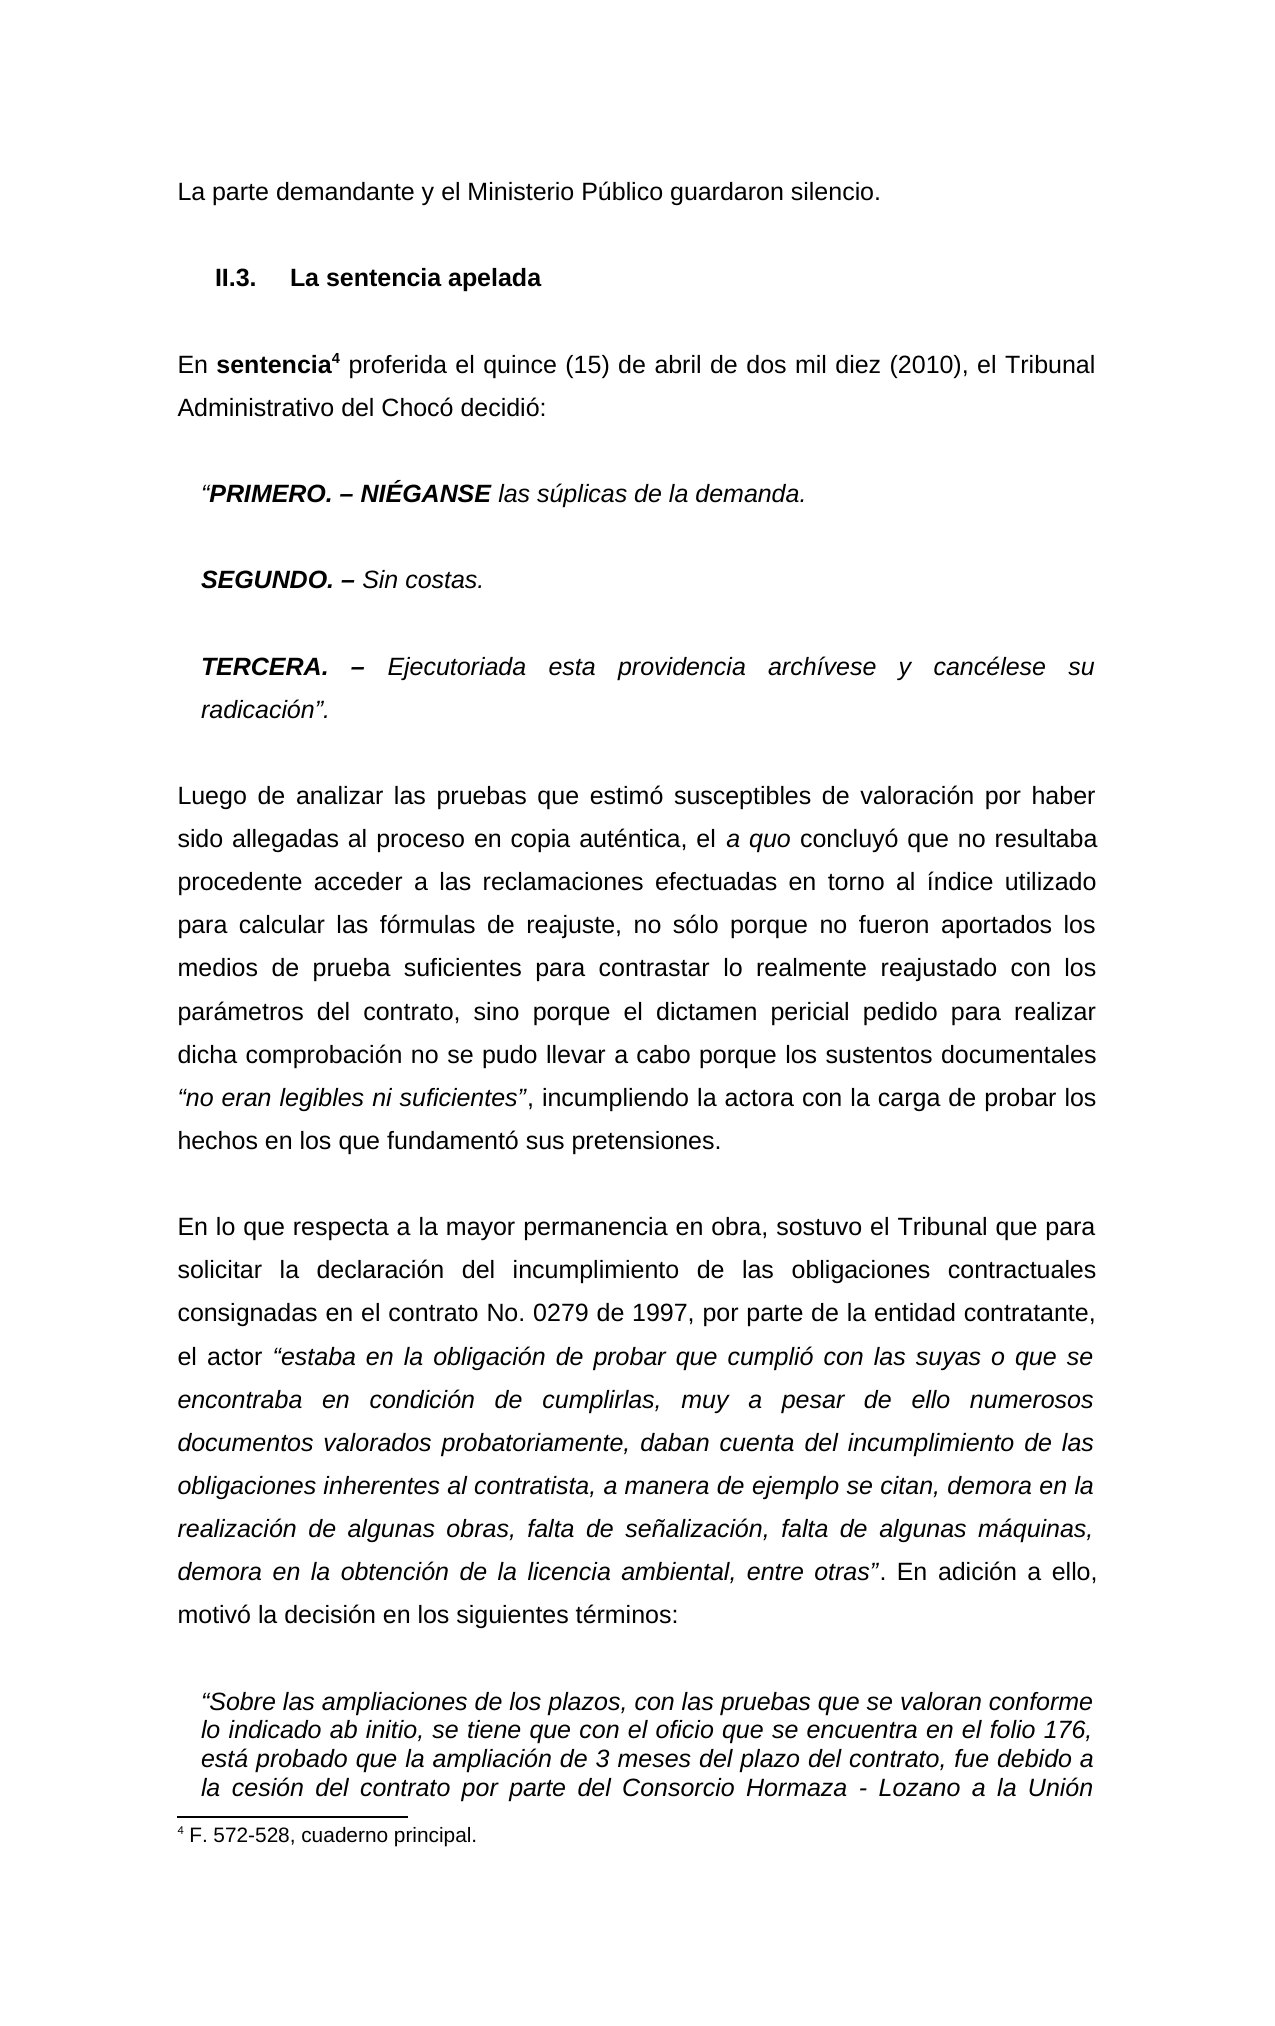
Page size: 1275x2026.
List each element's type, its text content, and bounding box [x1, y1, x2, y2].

text “PRIMERO. – NIÉGANSE las súplicas de la demanda. [201, 479, 1098, 508]
text La parte demandante y el Ministerio Público guardaron silencio. [177, 177, 1098, 206]
text En sentencia proferida el quince (15) de abril de dos mil diez (2010), el Tribunal Administrativo del Chocó decidió: [177, 350, 1098, 422]
text En lo que respecta a la mayor permanencia en obra, sostuvo el Tribunal que para solicitar la declaración del incumplimiento de las obligaciones contractuales consignadas en el contrato No. 0279 de 1997, por parte de la entidad contratante, el actor “estaba en la obligación de probar que cumplió con las suyas o que se encontraba en condición de cumplirlas, muy a pesar de ello numerosos documentos valorados probatoriamente, daban cuenta del incumplimiento de las obligaciones inherentes al contratista, a manera de ejemplo se citan, demora en la realización de algunas obras, falta de señalización, falta de algunas máquinas, demora en la obtención de la licencia ambiental, entre otras”. En adición a ello, motivó la decisión en los siguientes términos: [177, 1212, 1098, 1629]
text Luego de analizar las pruebas que estimó susceptibles de valoración por haber sido allegadas al proceso en copia auténtica, el a quo concluyó que no resultaba procedente acceder a las reclamaciones efectuadas en torno al índice utilizado para calcular las fórmulas de reajuste, no sólo porque no fueron aportados los medios de prueba suficientes para contrastar lo realmente reajustado con los parámetros del contrato, sino porque el dictamen pericial pedido para realizar dicha comprobación no se pudo llevar a cabo porque los sustentos documentales “no eran legibles ni suficientes”, incumpliendo la actora con la carga de probar los hechos en los que fundamentó sus pretensiones. [177, 781, 1098, 1155]
text TERCERA. – Ejecutoriada esta providencia archívese y cancélese su radicación”. [201, 652, 1098, 723]
list La sentencia apelada [215, 263, 1098, 292]
text SEGUNDO. – Sin costas. [201, 565, 1098, 594]
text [201, 1687, 1098, 1802]
